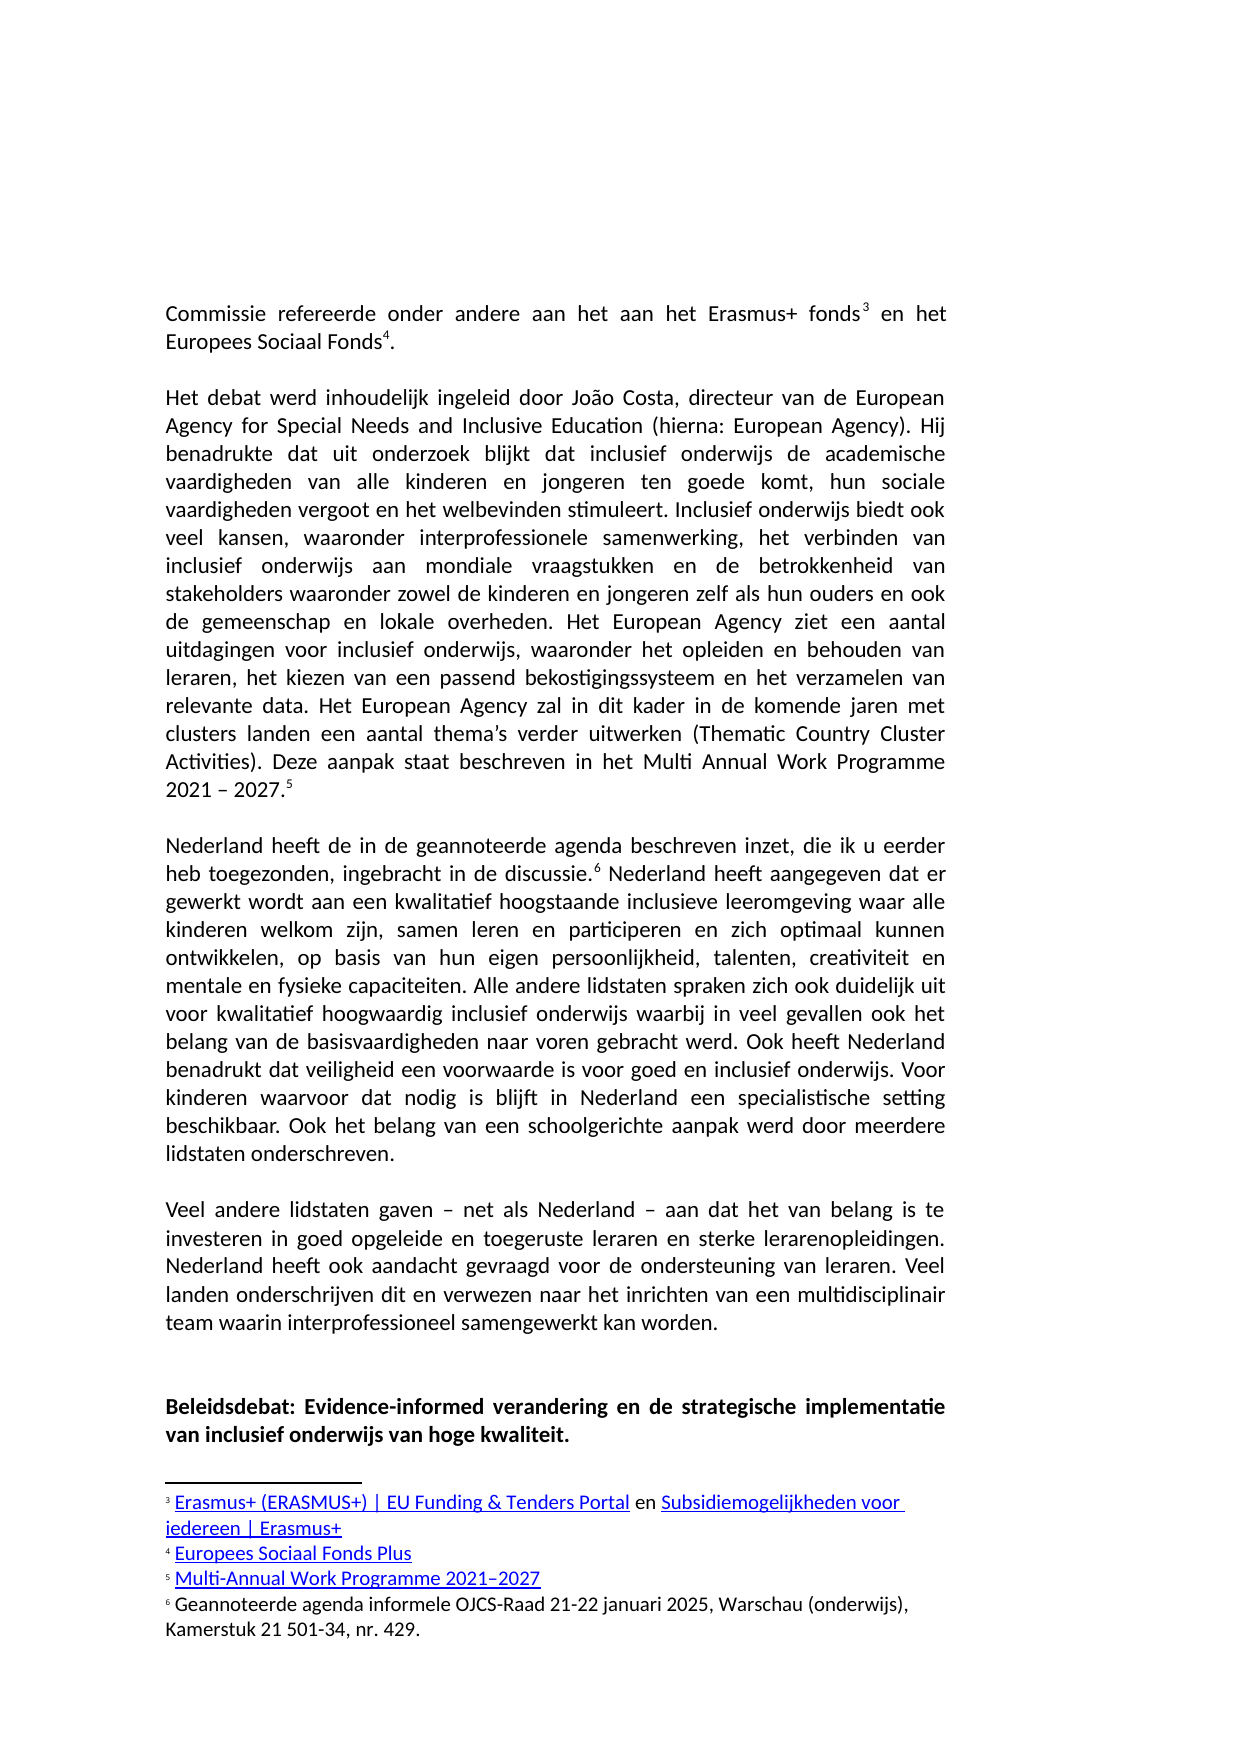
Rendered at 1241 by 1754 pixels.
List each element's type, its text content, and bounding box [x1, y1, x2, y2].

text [165, 299, 947, 355]
text Beleidsdebat: Evidence-informed verandering en de strategische implementatie van inclusief onderwijs van hoge kwaliteit. [165, 1392, 947, 1448]
text Veel andere lidstaten gaven – net als Nederland – aan dat het van belang is te investeren in goed opgeleide en toegeruste leraren en sterke lerarenopleidingen. Nederland heeft ook aandacht gevraagd voor de ondersteuning van leraren. Veel landen onderschrijven dit en verwezen naar het inrichten van een multidisciplinair team waarin interprofessioneel samengewerkt kan worden. [165, 1196, 947, 1336]
text Nederland heeft de in de geannoteerde agenda beschreven inzet, die ik u eerder heb toegezonden, ingebracht in de discussie. Nederland heeft aangegeven dat er gewerkt wordt aan een kwalitatief hoogstaande inclusieve leeromgeving waar alle kinderen welkom zijn, samen leren en participeren en zich optimaal kunnen ontwikkelen, op basis van hun eigen persoonlijkheid, talenten, creativiteit en mentale en fysieke capaciteiten. Alle andere lidstaten spraken zich ook duidelijk uit voor kwalitatief hoogwaardig inclusief onderwijs waarbij in veel gevallen ook het belang van de basisvaardigheden naar voren gebracht werd. Ook heeft Nederland benadrukt dat veiligheid een voorwaarde is voor goed en inclusief onderwijs. Voor kinderen waarvoor dat nodig is blijft in Nederland een specialistische setting beschikbaar. Ook het belang van een schoolgerichte aanpak werd door meerdere lidstaten onderschreven. [165, 831, 947, 1168]
text Het debat werd inhoudelijk ingeleid door João Costa, directeur van de European Agency for Special Needs and Inclusive Education (hierna: European Agency). Hij benadrukte dat uit onderzoek blijkt dat inclusief onderwijs de academische vaardigheden van alle kinderen en jongeren ten goede komt, hun sociale vaardigheden vergoot en het welbevinden stimuleert. Inclusief onderwijs biedt ook veel kansen, waaronder interprofessionele samenwerking, het verbinden van inclusief onderwijs aan mondiale vraagstukken en de betrokkenheid van stakeholders waaronder zowel de kinderen en jongeren zelf als hun ouders en ook de gemeenschap en lokale overheden. Het European Agency ziet een aantal uitdagingen voor inclusief onderwijs, waaronder het opleiden en behouden van leraren, het kiezen van een passend bekostigingssysteem en het verzamelen van relevante data. Het European Agency zal in dit kader in de komende jaren met clusters landen een aantal thema’s verder uitwerken (Thematic Country Cluster Activities). Deze aanpak staat beschreven in het Multi Annual Work Programme 2021 – 2027. [165, 383, 947, 803]
